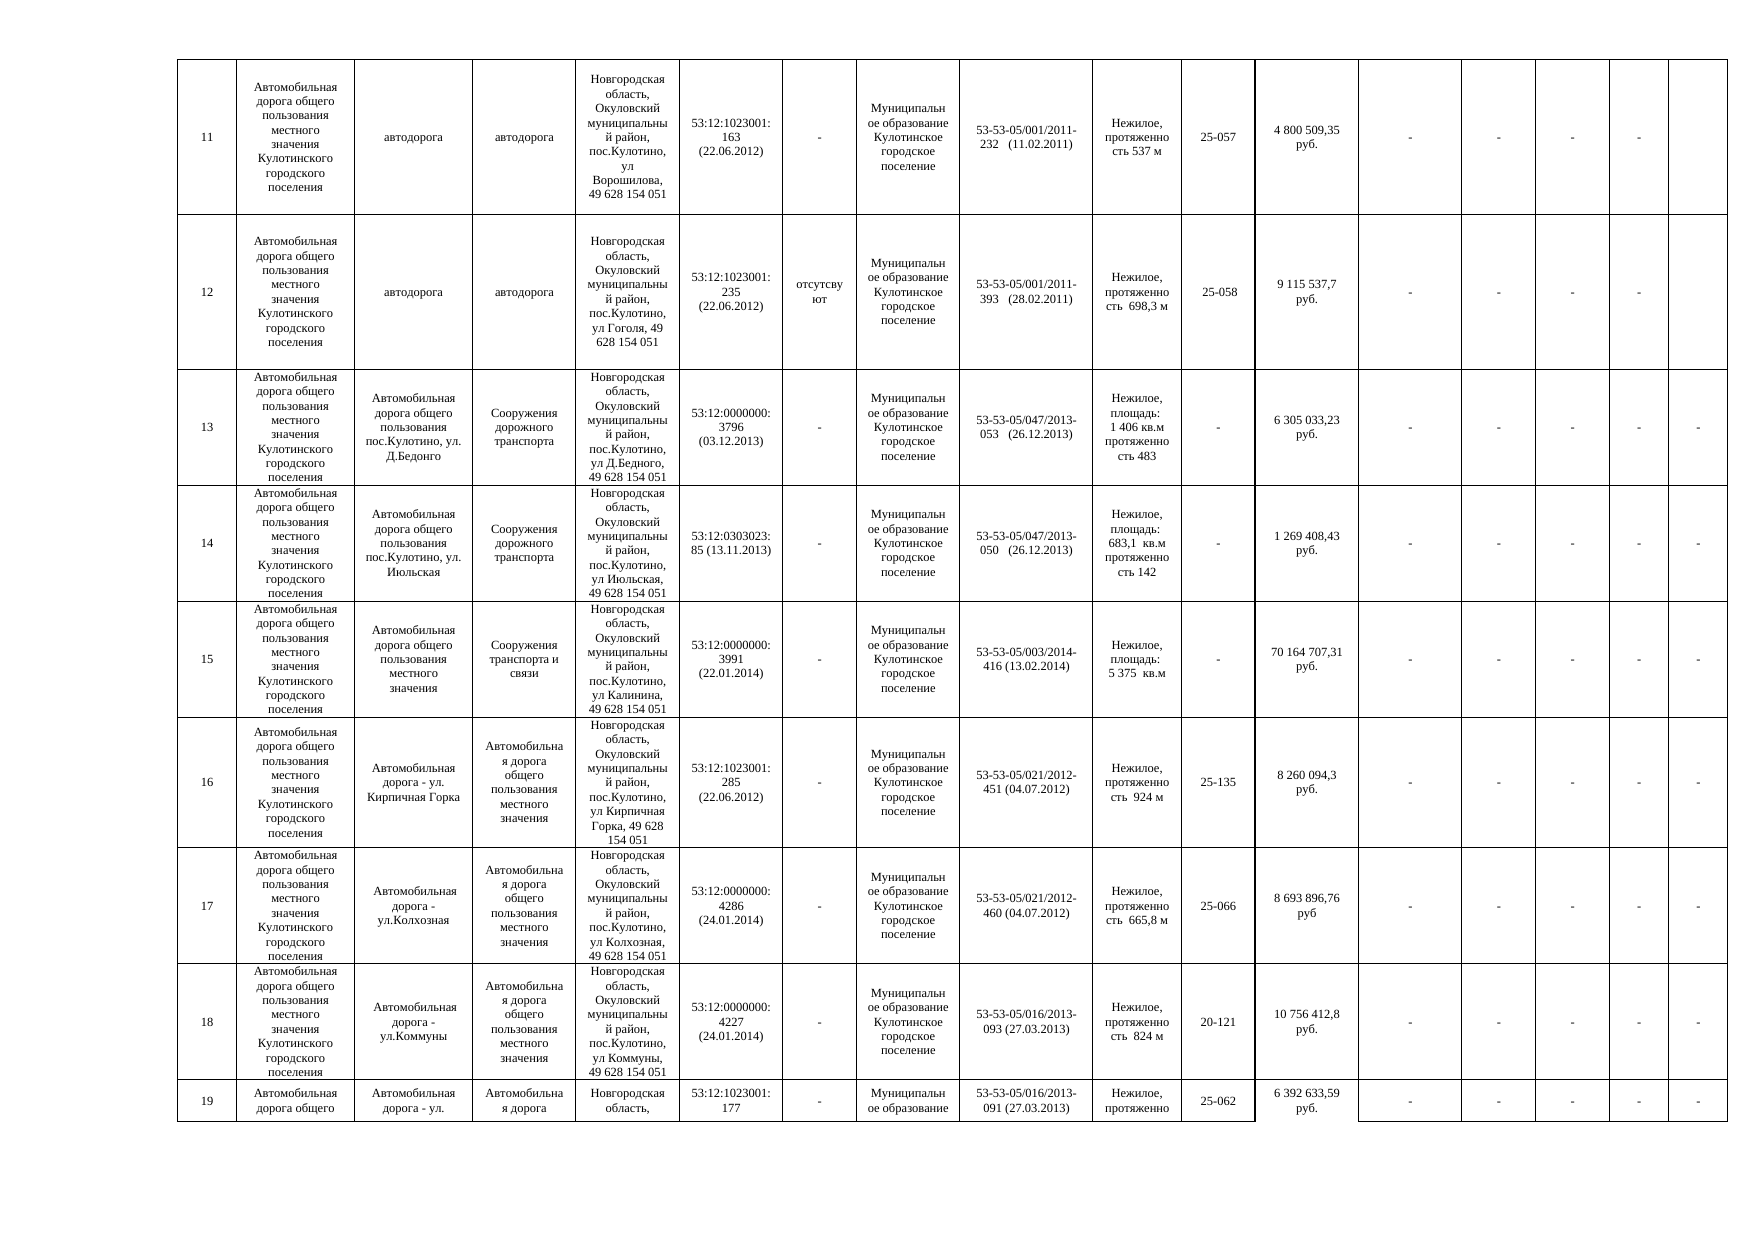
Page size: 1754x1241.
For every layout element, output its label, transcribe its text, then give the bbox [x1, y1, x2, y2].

table_cell - [1359, 602, 1461, 717]
table_cell Автомобильная дорога общего пользования местного значения [473, 718, 575, 847]
table_cell - [783, 60, 856, 214]
table_cell - [1359, 848, 1461, 963]
table_cell 6 392 633,59 руб. [1256, 1080, 1358, 1121]
table_cell Нежилое, площадь: 683,1 кв.м протяженность 142 [1093, 486, 1181, 601]
table_cell Муниципальное образование Кулотинское городское поселение [857, 602, 959, 717]
table_cell - [1462, 602, 1535, 717]
table_cell Новгородская область, Окуловский муниципальный район, пос.Кулотино, ул Гоголя, 49 628 154 051 [576, 215, 679, 368]
table_cell 18 [178, 964, 236, 1079]
table_cell - [1669, 718, 1727, 847]
table_cell - [1536, 370, 1609, 484]
table_cell 1 269 408,43 руб. [1256, 486, 1358, 601]
table_cell Автомобильная дорога общего пользования местного значения [473, 848, 575, 963]
table_cell Новгородская область, Окуловский муниципальный район, пос.Кулотино, ул Д.Бедного, 49 628 154 051 [576, 370, 679, 484]
table_cell Нежилое, протяженность 665,8 м [1093, 848, 1181, 963]
table_cell - [1669, 602, 1727, 717]
table_cell - [1536, 1080, 1609, 1121]
table_cell - [1536, 964, 1609, 1079]
table_cell - [1536, 215, 1609, 368]
table_cell Нежилое, протяженность 824 м [1093, 964, 1181, 1079]
table_cell Муниципальное образование Кулотинское городское поселение [857, 486, 959, 601]
table_cell 53-53-05/021/2012-451 (04.07.2012) [960, 718, 1092, 847]
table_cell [680, 1080, 782, 1121]
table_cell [960, 1080, 1092, 1121]
table_cell 11 [178, 60, 236, 214]
table_cell - [1462, 215, 1535, 368]
table_cell 25-062 [1182, 1080, 1254, 1121]
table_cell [355, 1080, 472, 1121]
table_cell Автомобильная дорога общего пользования местного значения [355, 602, 472, 717]
table_cell Автомобильная дорога общего пользования местного значения [473, 964, 575, 1079]
table_cell - [1359, 60, 1461, 214]
table_cell Муниципальное образование Кулотинское городское поселение [857, 370, 959, 484]
table_cell - [1536, 60, 1609, 214]
table_cell - [1536, 486, 1609, 601]
table_cell Муниципальное образование Кулотинское городское поселение [857, 215, 959, 368]
table_cell 53:12:0000000:3991 (22.01.2014) [680, 602, 782, 717]
table_cell Автомобильная дорога общего пользования местного значения Кулотинского городского поселения [237, 602, 354, 717]
table_cell - [783, 602, 856, 717]
table_cell - [1182, 370, 1254, 484]
table_cell 53-53-05/021/2012-460 (04.07.2012) [960, 848, 1092, 963]
table_cell 9 115 537,7 руб. [1256, 215, 1358, 368]
table_cell 13 [178, 370, 236, 484]
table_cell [237, 1080, 354, 1121]
table_cell - [1359, 718, 1461, 847]
table_cell Автомобильная дорога общего пользования местного значения Кулотинского городского поселения [237, 848, 354, 963]
table_cell 8 260 094,3 руб. [1256, 718, 1358, 847]
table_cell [857, 60, 959, 214]
table_cell 25-058 [1182, 215, 1254, 368]
table_cell 14 [178, 486, 236, 601]
table_cell Автомобильная дорога - ул. Кирпичная Горка [355, 718, 472, 847]
table_cell - [1536, 602, 1609, 717]
table_cell 8 693 896,76 руб [1256, 848, 1358, 963]
table_cell Автомобильная дорога - ул.Колхозная [355, 848, 472, 963]
table_cell - [1182, 602, 1254, 717]
table_cell Нежилое, протяженность 537 м [1093, 60, 1181, 214]
table_cell 53:12:0000000:4286 (24.01.2014) [680, 848, 782, 963]
table_cell 6 305 033,23 руб. [1256, 370, 1358, 484]
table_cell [237, 60, 354, 214]
table_cell 53:12:0000000:4227 (24.01.2014) [680, 964, 782, 1079]
table_cell 15 [178, 602, 236, 717]
table_cell 53:12:1023001:235 (22.06.2012) [680, 215, 782, 368]
table_cell - [1669, 370, 1727, 484]
table_cell 53:12:1023001:163 (22.06.2012) [680, 60, 782, 214]
table_cell Автомобильная дорога общего пользования местного значения Кулотинского городского поселения [237, 486, 354, 601]
table_cell 53-53-05/001/2011-232 (11.02.2011) [960, 60, 1092, 214]
table_cell - [1610, 602, 1668, 717]
table_cell - [1359, 964, 1461, 1079]
table_cell Муниципальное образование Кулотинское городское поселение [857, 964, 959, 1079]
table_cell 53:12:0303023:85 (13.11.2013) [680, 486, 782, 601]
table_cell Новгородская область, Окуловский муниципальный район, пос.Кулотино, ул Кирпичная Горка, 49 628 154 051 [576, 718, 679, 847]
table_cell Муниципальное образование Кулотинское городское поселение [857, 718, 959, 847]
table_cell - [1669, 1080, 1727, 1121]
table_cell 25-057 [1182, 60, 1254, 214]
table_cell 53-53-05/047/2013-053 (26.12.2013) [960, 370, 1092, 484]
table_cell - [783, 486, 856, 601]
table_cell - [1610, 718, 1668, 847]
table_cell Автомобильная дорога общего пользования местного значения Кулотинского городского поселения [237, 370, 354, 484]
table_cell Нежилое, протяженность 698,3 м [1093, 215, 1181, 368]
table_cell 17 [178, 848, 236, 963]
table_cell - [783, 370, 856, 484]
table_cell 19 [178, 1080, 236, 1121]
table_cell - [1182, 486, 1254, 601]
table_cell - [1610, 1080, 1668, 1121]
table_cell - [1462, 718, 1535, 847]
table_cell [576, 1080, 679, 1121]
table_cell - [1610, 370, 1668, 484]
table_cell - [1359, 486, 1461, 601]
table_cell Новгородская область, Окуловский муниципальный район, пос.Кулотино, ул Калинина, 49 628 154 051 [576, 602, 679, 717]
table_cell Нежилое, площадь: 1 406 кв.м протяженность 483 [1093, 370, 1181, 484]
table_cell 53:12:1023001:285 (22.06.2012) [680, 718, 782, 847]
table_cell Новгородская область, Окуловский муниципальный район, пос.Кулотино, ул Ворошилова, 49 628 154 051 [576, 60, 679, 214]
table_cell Автомобильная дорога общего пользования пос.Кулотино, ул. Д.Бедонго [355, 370, 472, 484]
table_cell - [1610, 964, 1668, 1079]
table_cell - [1462, 1080, 1535, 1121]
table_cell - [1462, 370, 1535, 484]
table_cell - [783, 848, 856, 963]
table_cell 16 [178, 718, 236, 847]
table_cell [1093, 1080, 1181, 1121]
table_cell автодорога [355, 60, 472, 214]
table_cell - [1359, 215, 1461, 368]
table_cell 53-53-05/016/2013-093 (27.03.2013) [960, 964, 1092, 1079]
table_cell автодорога [473, 215, 575, 368]
table_cell Новгородская область, Окуловский муниципальный район, пос.Кулотино, ул Коммуны, 49 628 154 051 [576, 964, 679, 1079]
table_cell Новгородская область, Окуловский муниципальный район, пос.Кулотино, ул Июльская, 49 628 154 051 [576, 486, 679, 601]
table_cell Автомобильная дорога общего пользования местного значения Кулотинского городского поселения [237, 964, 354, 1079]
table_cell - [1669, 964, 1727, 1079]
table_cell [1669, 215, 1727, 368]
table_cell Сооружения дорожного транспорта [473, 370, 575, 484]
table_cell Нежилое, протяженность 924 м [1093, 718, 1181, 847]
table_cell 25-135 [1182, 718, 1254, 847]
table_cell Сооружения транспорта и связи [473, 602, 575, 717]
table_cell - [1462, 486, 1535, 601]
table_cell [1669, 60, 1727, 214]
table_cell автодорога [355, 215, 472, 368]
table_cell 10 756 412,8 руб. [1256, 964, 1358, 1079]
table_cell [473, 1080, 575, 1121]
table_cell Автомобильная дорога общего пользования местного значения Кулотинского городского поселения [237, 215, 354, 368]
table_cell 4 800 509,35 руб. [1256, 60, 1358, 214]
table_cell автодорога [473, 60, 575, 214]
table_cell - [1462, 60, 1535, 214]
table_cell Сооружения дорожного транспорта [473, 486, 575, 601]
table_cell - [1610, 215, 1668, 368]
table_cell - [1669, 486, 1727, 601]
table_cell 53-53-05/003/2014-416 (13.02.2014) [960, 602, 1092, 717]
table_cell Новгородская область, Окуловский муниципальный район, пос.Кулотино, ул Колхозная, 49 628 154 051 [576, 848, 679, 963]
table_cell 70 164 707,31 руб. [1256, 602, 1358, 717]
table_cell 20-121 [1182, 964, 1254, 1079]
table_cell Муниципальное образование Кулотинское городское поселение [857, 848, 959, 963]
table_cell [857, 1080, 959, 1121]
table_cell 53-53-05/001/2011-393 (28.02.2011) [960, 215, 1092, 368]
table_cell - [1462, 848, 1535, 963]
table_cell 53-53-05/047/2013-050 (26.12.2013) [960, 486, 1092, 601]
table_cell - [1536, 718, 1609, 847]
table_cell - [1610, 60, 1668, 214]
table_cell отсутсвуют [783, 215, 856, 368]
table_cell - [1462, 964, 1535, 1079]
table_cell - [783, 718, 856, 847]
table_cell 53:12:0000000:3796 (03.12.2013) [680, 370, 782, 484]
table_cell - [1669, 848, 1727, 963]
table_cell 12 [178, 215, 236, 368]
table_cell 25-066 [1182, 848, 1254, 963]
table_cell Автомобильная дорога общего пользования пос.Кулотино, ул. Июльская [355, 486, 472, 601]
table_cell - [783, 1080, 856, 1121]
table_cell Автомобильная дорога общего пользования местного значения Кулотинского городского поселения [237, 718, 354, 847]
table_cell Автомобильная дорога - ул.Коммуны [355, 964, 472, 1079]
table_cell - [1536, 848, 1609, 963]
table_cell Нежилое, площадь: 5 375 кв.м [1093, 602, 1181, 717]
table_cell - [783, 964, 856, 1079]
table_cell - [1610, 486, 1668, 601]
table_cell - [1610, 848, 1668, 963]
table_cell - [1359, 1080, 1461, 1121]
table_cell - [1359, 370, 1461, 484]
